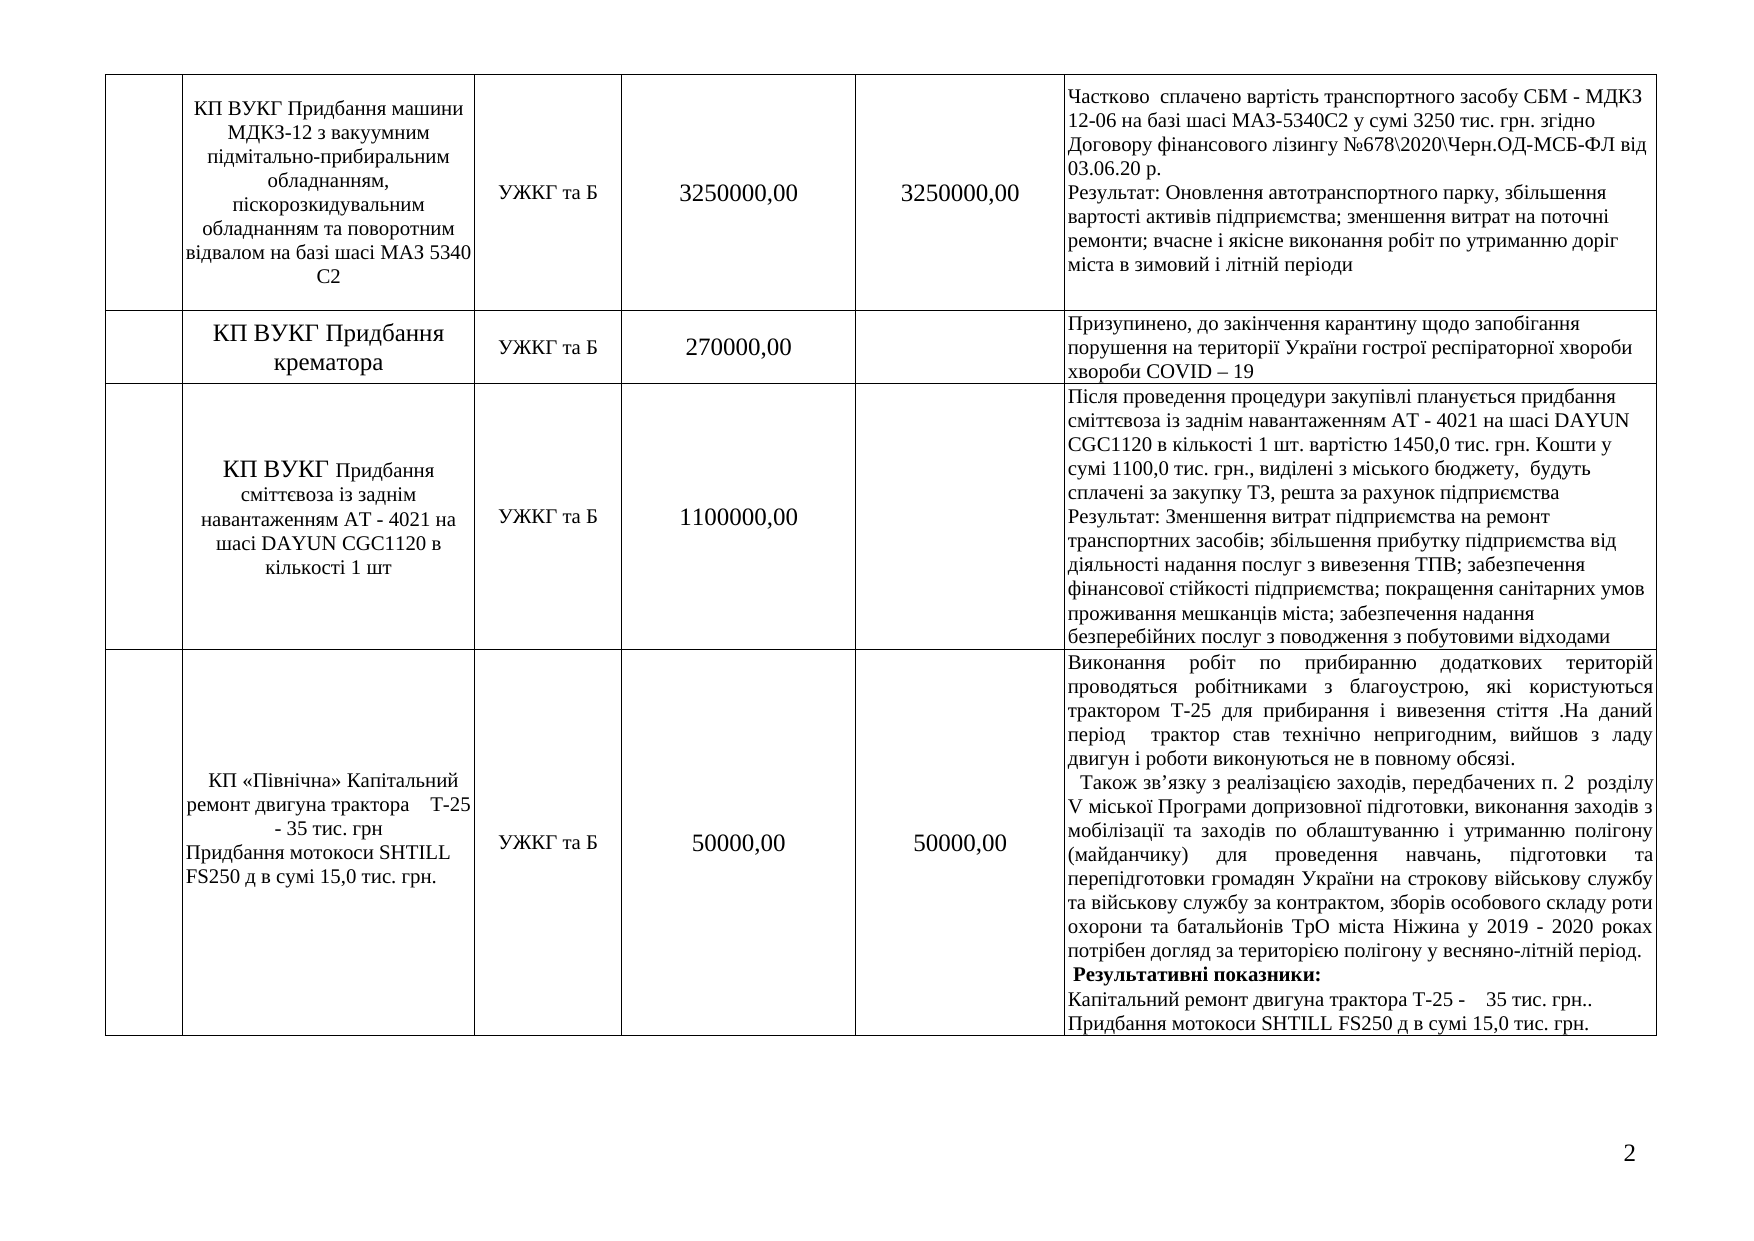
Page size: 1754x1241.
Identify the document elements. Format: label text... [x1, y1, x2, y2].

table_cell УЖКГ та Б [475, 311, 621, 383]
table_cell 3250000,00 [856, 75, 1064, 309]
table_cell [106, 75, 182, 309]
table_cell КП «Північна» Капітальний ремонт двигуна трактора Т-25 - 35 тис. грн Придбання мотокоси SHTILL FS250 д в сумі 15,0 тис. грн. [183, 650, 474, 1034]
table_cell 50000,00 [622, 650, 855, 1034]
table_cell 270000,00 [622, 311, 855, 383]
table_cell Призупинено, до закінчення карантину щодо запобігання порушення на території України гострої респіраторної хвороби хвороби COVID – 19 [1065, 311, 1656, 383]
table_cell Виконання робіт по прибиранню додаткових територій проводяться робітниками з благоустрою, які користуються трактором Т-25 для прибирання і вивезення стіття .На даний період трактор став технічно непригодним, вийшов з ладу двигун і роботи виконуються не в повному обсязі. Також зв’язку з реалізацією заходів, передбачених п. 2 розділу V міської Програми допризовної підготовки, виконання заходів з мобілізації та заходів по облаштуванню і утриманню полігону (майданчику) для проведення навчань, підготовки та перепідготовки громадян України на строкову військову службу та військову службу за контрактом, зборів особового складу роти охорони та батальйонів ТрО міста Ніжина у 2019 - 2020 роках потрібен догляд за територією полігону у весняно-літній період. Результативні показники: Капітальний ремонт двигуна трактора Т-25 - 35 тис. грн.. Придбання мотокоси SHTILL FS250 д в сумі 15,0 тис. грн. [1065, 650, 1656, 1034]
table_cell КП ВУКГ Придбання сміттєвоза із заднім навантаженням АТ - 4021 на шасі DAYUN CGC1120 в кількості 1 шт [183, 384, 474, 648]
table_cell УЖКГ та Б [475, 650, 621, 1034]
table_cell УЖКГ та Б [475, 384, 621, 648]
table_cell 50000,00 [856, 650, 1064, 1034]
table_cell [106, 650, 182, 1034]
table_cell Після проведення процедури закупівлі планується придбання сміттєвоза із заднім навантаженням АТ - 4021 на шасі DAYUN CGC1120 в кількості 1 шт. вартістю 1450,0 тис. грн. Кошти у сумі 1100,0 тис. грн., виділені з міського бюджету, будуть сплачені за закупку ТЗ, решта за рахунок підприємства Результат: Зменшення витрат підприємства на ремонт транспортних засобів; збільшення прибутку підприємства від діяльності надання послуг з вивезення ТПВ; забезпечення фінансової стійкості підприємства; покращення санітарних умов проживання мешканців міста; забезпечення надання безперебійних послуг з поводження з побутовими відходами [1065, 384, 1656, 648]
table_cell 3250000,00 [622, 75, 855, 309]
table_cell [106, 311, 182, 383]
table_cell КП ВУКГ Придбання крематора [183, 311, 474, 383]
table_cell Частково сплачено вартість транспортного засобу СБМ - МДКЗ 12-06 на базі шасі МАЗ-5340С2 у сумі 3250 тис. грн. згідно Договору фінансового лізингу №678\2020\Черн.ОД-МСБ-ФЛ від 03.06.20 р. Результат: Оновлення автотранспортного парку, збільшення вартості активів підприємства; зменшення витрат на поточні ремонти; вчасне і якісне виконання робіт по утриманню доріг міста в зимовий і літній періоди [1065, 75, 1656, 309]
table_cell [856, 311, 1064, 383]
table_cell [856, 384, 1064, 648]
table_cell [106, 384, 182, 648]
table_cell КП ВУКГ Придбання машини МДКЗ-12 з вакуумним підмітально-прибиральним обладнанням, піскорозкидувальним обладнанням та поворотним відвалом на базі шасі МАЗ 5340 С2 [183, 75, 474, 309]
table_cell УЖКГ та Б [475, 75, 621, 309]
table_cell 1100000,00 [622, 384, 855, 648]
